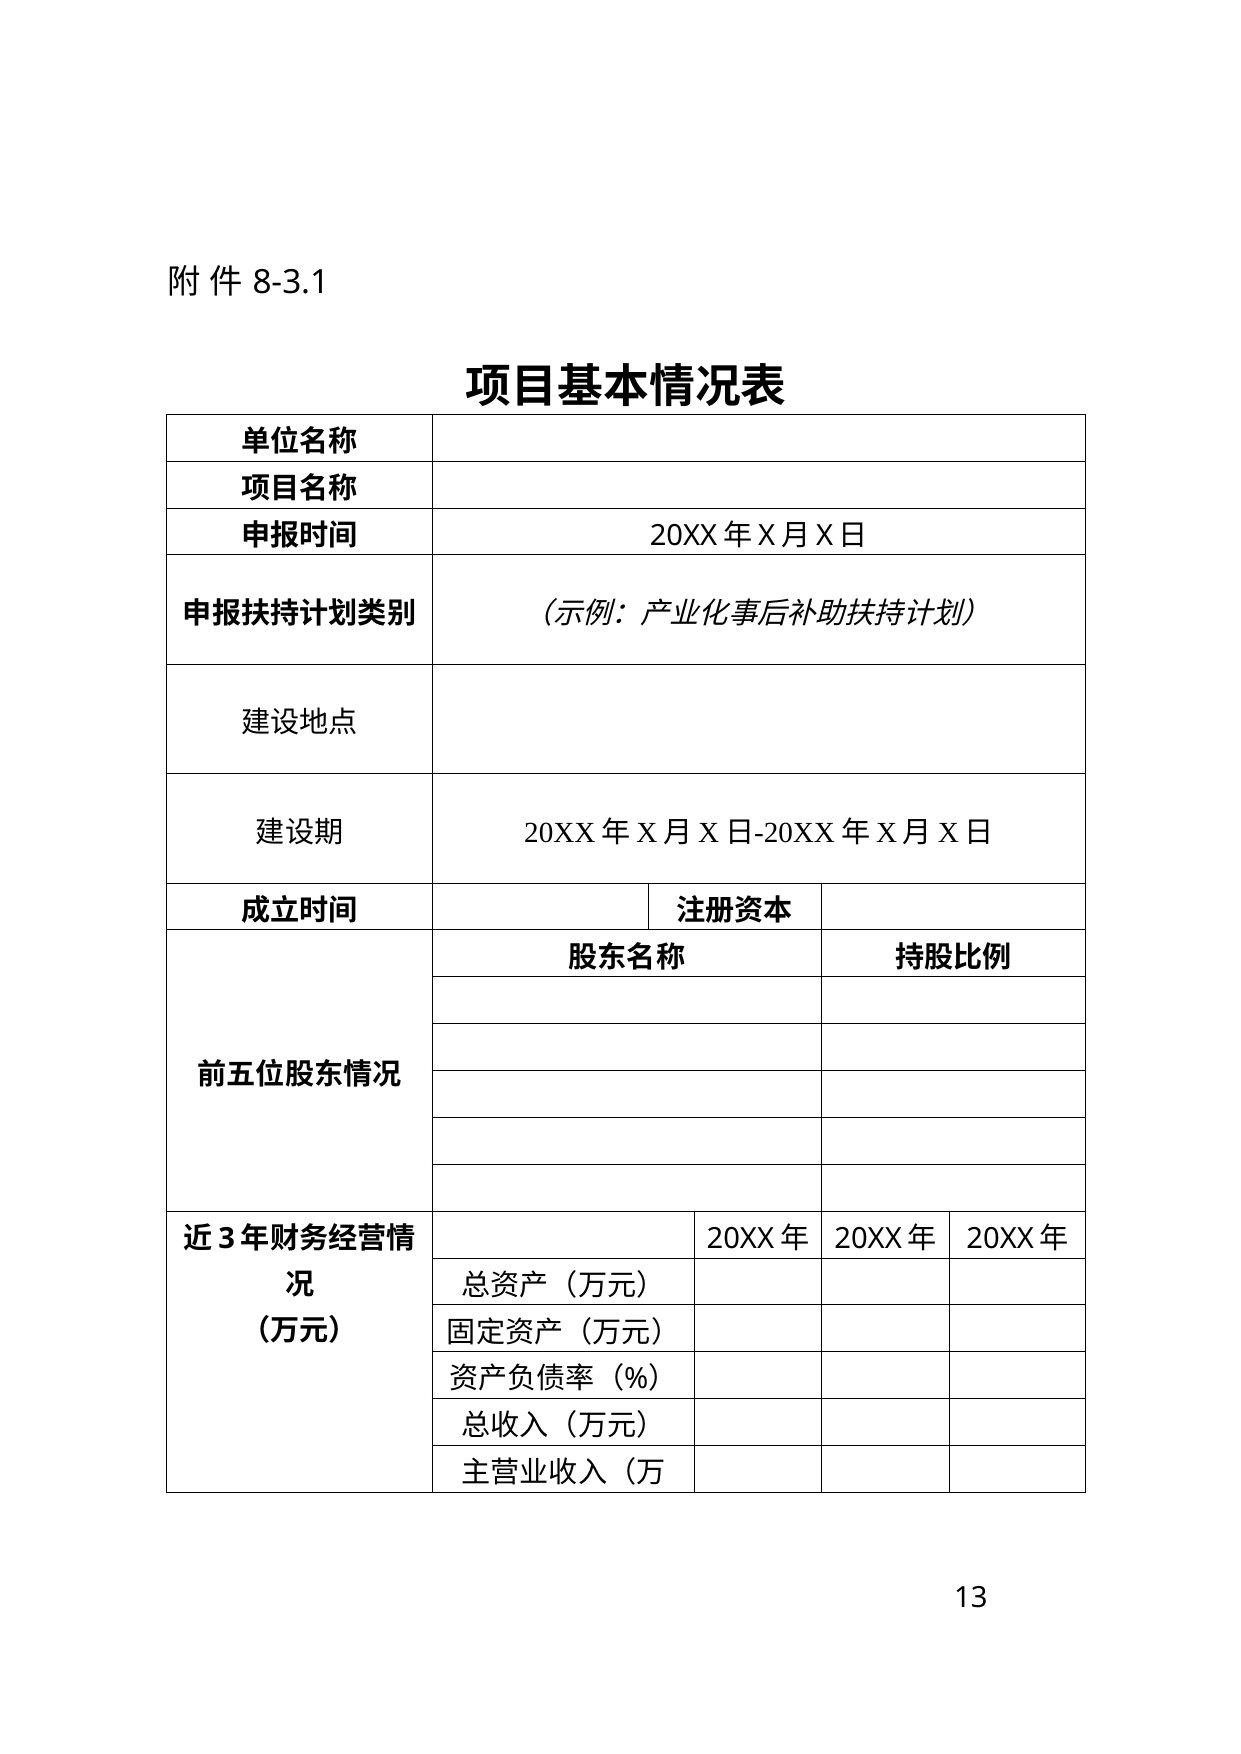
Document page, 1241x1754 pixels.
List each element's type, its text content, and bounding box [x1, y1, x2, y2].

table_cell 20XX年X月X日-20XX年X月X日 [433, 774, 1085, 882]
table_cell [950, 1446, 1085, 1492]
table_cell 注册资本 [649, 884, 821, 929]
table_cell 申报扶持计划类别 [167, 555, 432, 664]
text 附件8-3.1 [167, 248, 1085, 309]
table_cell [822, 977, 1085, 1023]
table_cell 资产负债率（%） [433, 1352, 694, 1398]
table_cell 成立时间 [167, 884, 432, 929]
table_cell [433, 977, 821, 1023]
table_cell [695, 1259, 821, 1304]
table_cell 前五位股东情况 [167, 930, 432, 1211]
table_cell 项目名称 [167, 462, 432, 507]
table_cell 20XX年X月X日 [433, 509, 1085, 554]
table_cell [433, 1071, 821, 1117]
text 项目基本情况表 [167, 355, 1085, 414]
table_cell （示例：产业化事后补助扶持计划） [433, 555, 1085, 664]
table_cell 建设期 [167, 774, 432, 882]
table_cell [695, 1352, 821, 1398]
table_cell 20XX年 [822, 1212, 949, 1257]
table_cell [695, 1446, 821, 1492]
table_cell [822, 1118, 1085, 1164]
table_header 单位名称 [167, 415, 432, 461]
table_cell 固定资产（万元） [433, 1305, 694, 1351]
table_cell 申报时间 [167, 509, 432, 554]
table_cell 总收入（万元） [433, 1399, 694, 1445]
table_cell [822, 1446, 949, 1492]
table_cell [433, 665, 1085, 773]
table_cell 20XX年 [950, 1212, 1085, 1257]
table_cell [695, 1399, 821, 1445]
table_cell 近3年财务经营情况 （万元） [167, 1212, 432, 1492]
table_cell 股东名称 [433, 930, 821, 976]
table_cell [822, 1024, 1085, 1070]
table_cell [695, 1305, 821, 1351]
table_cell [822, 1305, 949, 1351]
table_cell [433, 1024, 821, 1070]
table_cell [822, 1352, 949, 1398]
table_cell [950, 1259, 1085, 1304]
table_cell [822, 1165, 1085, 1211]
table_cell 主营业收入（万元） [433, 1446, 694, 1492]
table_cell [822, 1259, 949, 1304]
table_cell [950, 1305, 1085, 1351]
table_cell [433, 1165, 821, 1211]
table_header [433, 415, 1085, 461]
table_cell [433, 462, 1085, 507]
table_cell [950, 1399, 1085, 1445]
table_cell 持股比例 [822, 930, 1085, 976]
table_cell [950, 1352, 1085, 1398]
table_cell [433, 1118, 821, 1164]
table_cell 建设地点 [167, 665, 432, 773]
table_cell [433, 884, 648, 929]
table_cell [433, 1212, 694, 1257]
table_cell [822, 1399, 949, 1445]
table_cell [822, 1071, 1085, 1117]
table_cell 20XX年 [695, 1212, 821, 1257]
table_cell 总资产（万元） [433, 1259, 694, 1304]
table_cell [822, 884, 1085, 929]
